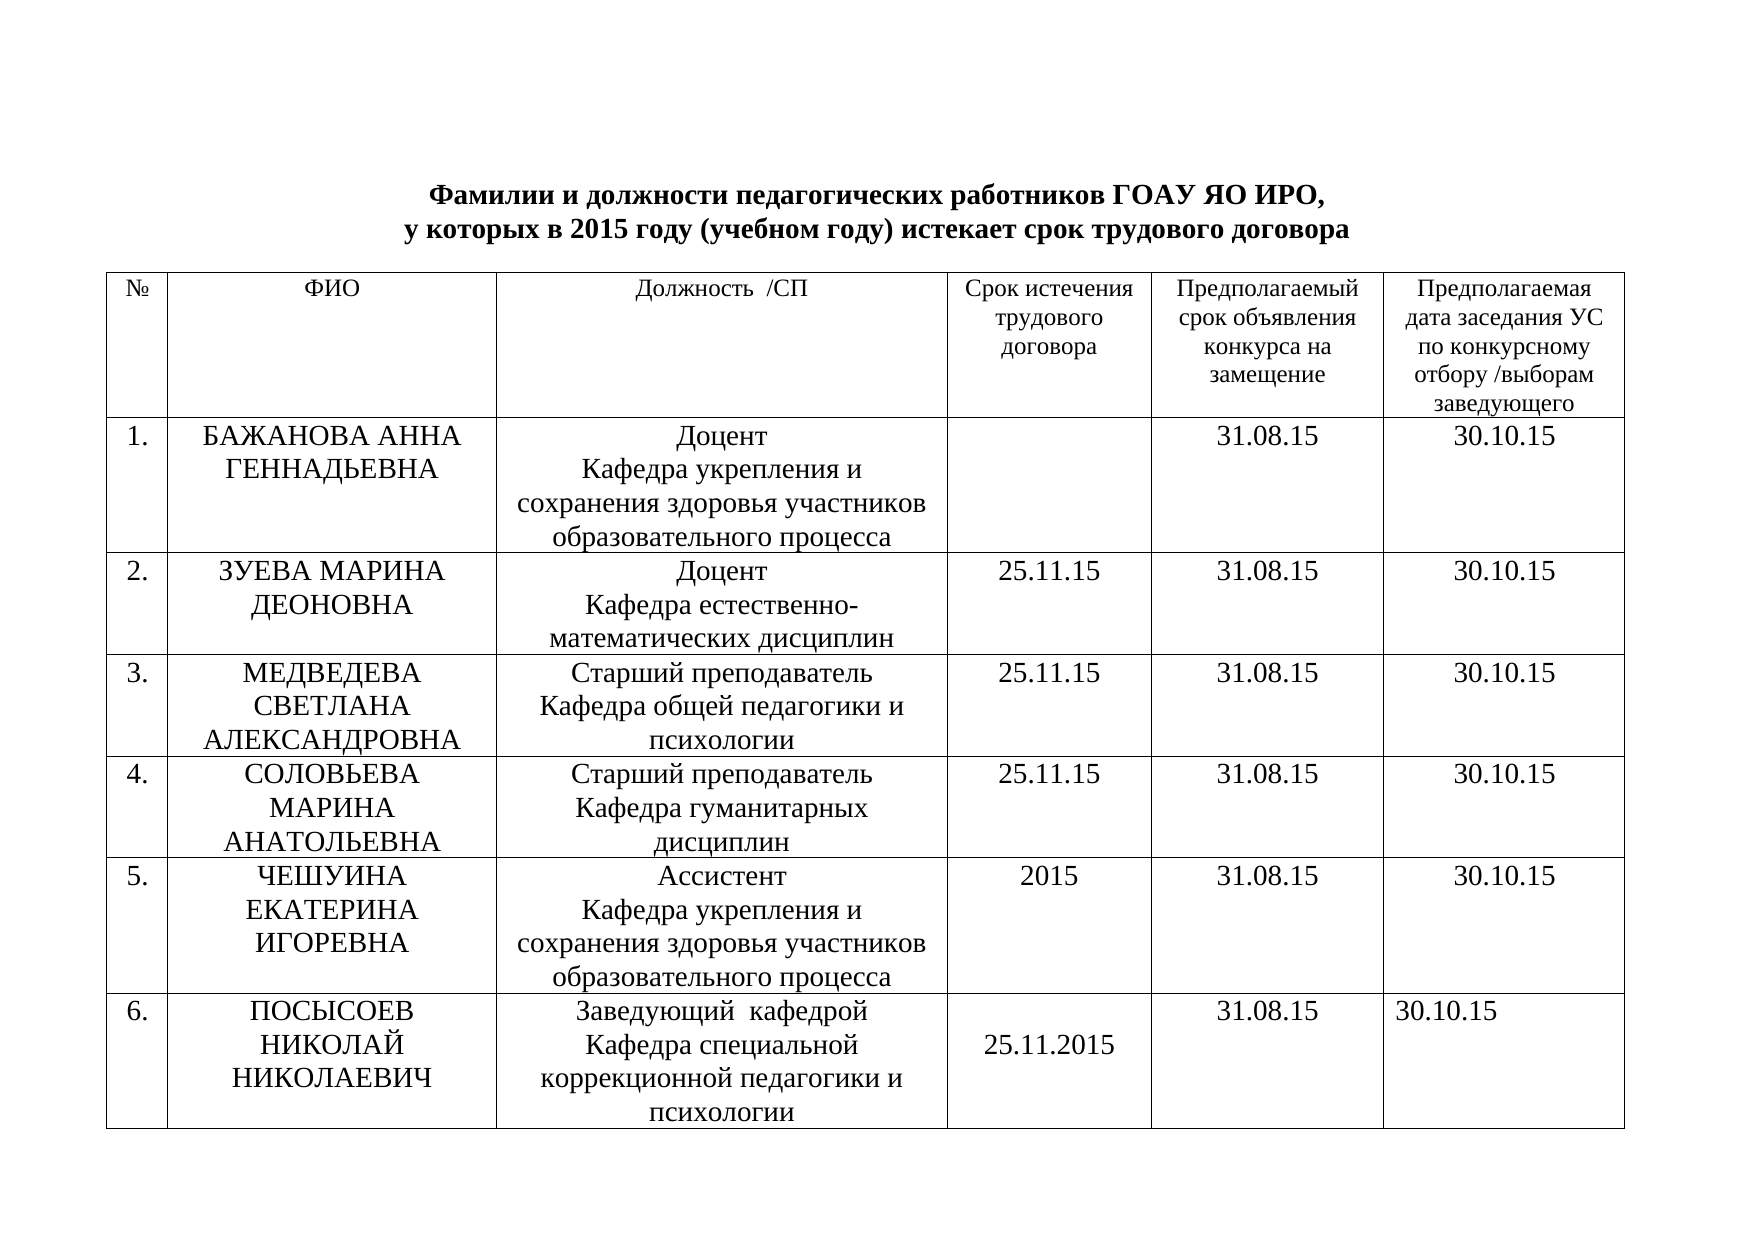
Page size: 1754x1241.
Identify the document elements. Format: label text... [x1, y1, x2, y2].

table_cell 30.10.15 [1384, 553, 1624, 654]
table_cell ЧЕШУИНА ЕКАТЕРИНА ИГОРЕВНА [168, 858, 496, 992]
table_cell Старший преподаватель Кафедра общей педагогики и психологии [497, 655, 947, 756]
table_cell 25.11.15 [948, 655, 1151, 756]
table_cell 25.11.15 [948, 757, 1151, 857]
table_cell 2. [107, 553, 167, 654]
table_cell БАЖАНОВА АННА ГЕННАДЬЕВНА [168, 418, 496, 552]
table_cell 3. [107, 655, 167, 756]
table_cell [948, 418, 1151, 552]
table_cell 30.10.15 [1384, 418, 1624, 552]
table_cell ПОСЫСОЕВ НИКОЛАЙ НИКОЛАЕВИЧ [168, 994, 496, 1128]
table_cell 2015 [948, 858, 1151, 992]
table_header Предполагаемая дата заседания УС по конкурсному отбору /выборам заведующего [1384, 273, 1624, 417]
table_cell МЕДВЕДЕВА СВЕТЛАНА АЛЕКСАНДРОВНА [168, 655, 496, 756]
table_cell Старший преподаватель Кафедра гуманитарных дисциплин [497, 757, 947, 857]
table_cell 4. [107, 757, 167, 857]
table_cell 31.08.15 [1152, 553, 1383, 654]
table_cell 31.08.15 [1152, 418, 1383, 552]
table_cell 30.10.15 [1384, 994, 1624, 1128]
table_header № [107, 273, 167, 417]
text у которых в 2015 году (учебном году) истекает срок трудового договора [118, 211, 1636, 244]
text Фамилии и должности педагогических работников ГОАУ ЯО ИРО, [118, 177, 1636, 211]
table_cell Доцент Кафедра естественно-математических дисциплин [497, 553, 947, 654]
table_header Срок истечения трудового договора [948, 273, 1151, 417]
table_cell 25.11.2015 [948, 994, 1151, 1128]
table_header ФИО [168, 273, 496, 417]
table_cell 31.08.15 [1152, 994, 1383, 1128]
table_cell 30.10.15 [1384, 757, 1624, 857]
table_cell 1. [107, 418, 167, 552]
table_cell 31.08.15 [1152, 757, 1383, 857]
table_cell 31.08.15 [1152, 858, 1383, 992]
table_cell 30.10.15 [1384, 655, 1624, 756]
table_cell Ассистент Кафедра укрепления и сохранения здоровья участников образовательного процесса [497, 858, 947, 992]
table_cell 30.10.15 [1384, 858, 1624, 992]
table_cell 6. [107, 994, 167, 1128]
table_cell Заведующий кафедрой Кафедра специальной коррекционной педагогики и психологии [497, 994, 947, 1128]
table_cell Доцент Кафедра укрепления и сохранения здоровья участников образовательного процесса [497, 418, 947, 552]
table_cell 25.11.15 [948, 553, 1151, 654]
table_cell 5. [107, 858, 167, 992]
table_header Должность /СП [497, 273, 947, 417]
table_header Предполагаемый срок объявления конкурса на замещение [1152, 273, 1383, 417]
table_cell ЗУЕВА МАРИНА ДЕОНОВНА [168, 553, 496, 654]
table_cell 31.08.15 [1152, 655, 1383, 756]
table_cell СОЛОВЬЕВА МАРИНА АНАТОЛЬЕВНА [168, 757, 496, 857]
